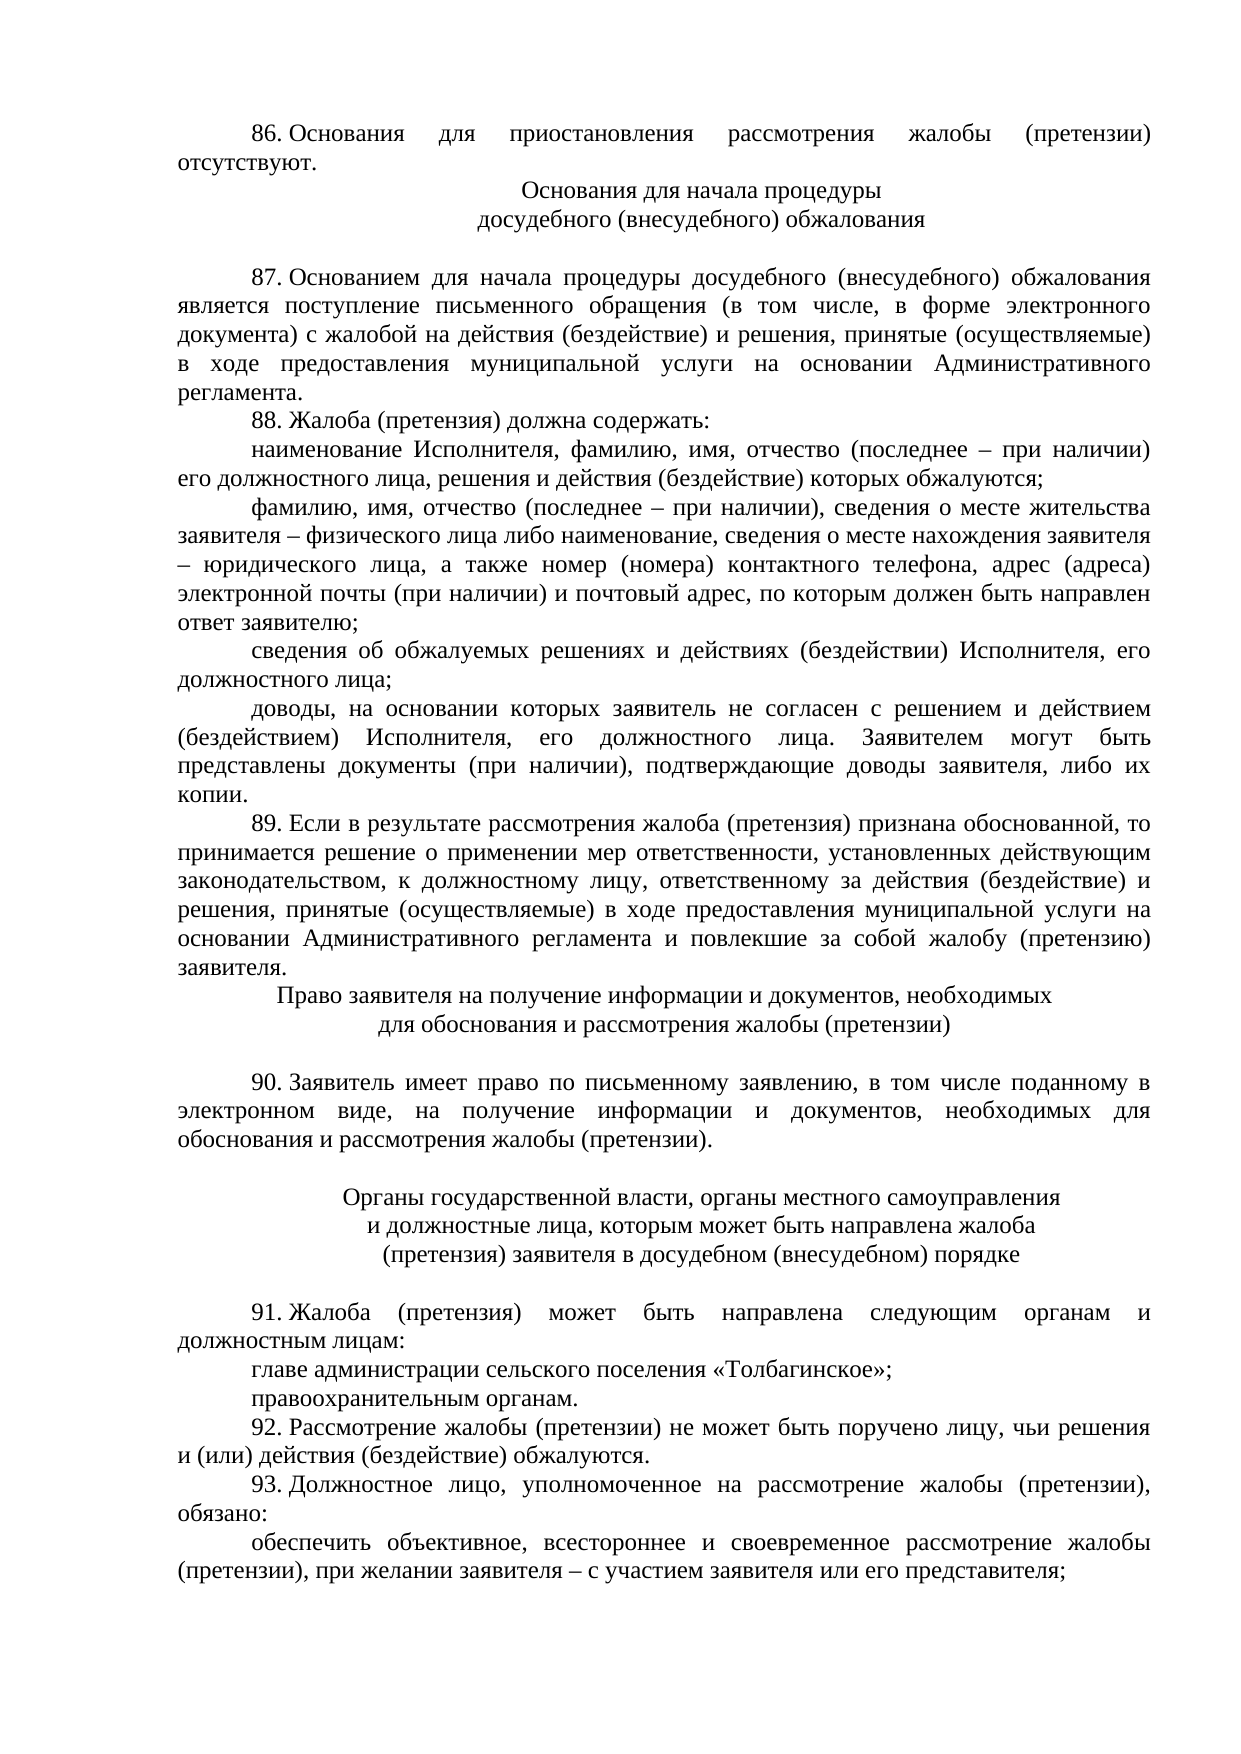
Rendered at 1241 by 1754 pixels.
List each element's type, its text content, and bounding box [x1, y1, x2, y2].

text главе администрации сельского поселения «Толбагинское»; [177, 1354, 1152, 1383]
text 86. Основания для приостановления рассмотрения жалобы (претензии) отсутствуют. [177, 118, 1152, 176]
text обеспечить объективное, всестороннее и своевременное рассмотрение жалобы (претензии), при желании заявителя – с участием заявителя или его представителя; [177, 1527, 1152, 1584]
text правоохранительным органам. [177, 1383, 1152, 1412]
text Основания для начала процедуры [177, 176, 1152, 204]
text Органы государственной власти, органы местного самоуправления [177, 1182, 1152, 1211]
text доводы, на основании которых заявитель не согласен с решением и действием (бездействием) Исполнителя, его должностного лица. Заявителем могут быть представлены документы (при наличии), подтверждающие доводы заявителя, либо их копии. [177, 693, 1152, 808]
text для обоснования и рассмотрения жалобы (претензии) [177, 1009, 1152, 1038]
text и должностные лица, которым может быть направлена жалоба [177, 1211, 1152, 1239]
text 90. Заявитель имеет право по письменному заявлению, в том числе поданному в электронном виде, на получение информации и документов, необходимых для обоснования и рассмотрения жалобы (претензии). [177, 1067, 1152, 1153]
text 91. Жалоба (претензия) может быть направлена следующим органам и должностным лицам: [177, 1297, 1152, 1354]
text фамилию, имя, отчество (последнее – при наличии), сведения о месте жительства заявителя – физического лица либо наименование, сведения о месте нахождения заявителя – юридического лица, а также номер (номера) контактного телефона, адрес (адреса) электронной почты (при наличии) и почтовый адрес, по которым должен быть направлен ответ заявителю; [177, 492, 1152, 636]
text 93. Должностное лицо, уполномоченное на рассмотрение жалобы (претензии), обязано: [177, 1469, 1152, 1527]
text сведения об обжалуемых решениях и действиях (бездействии) Исполнителя, его должностного лица; [177, 636, 1152, 693]
text 92. Рассмотрение жалобы (претензии) не может быть поручено лицу, чьи решения и (или) действия (бездействие) обжалуются. [177, 1412, 1152, 1469]
text досудебного (внесудебного) обжалования [177, 204, 1152, 233]
text Право заявителя на получение информации и документов, необходимых [177, 981, 1152, 1009]
text 89. Если в результате рассмотрения жалоба (претензия) признана обоснованной, то принимается решение о применении мер ответственности, установленных действующим законодательством, к должностному лицу, ответственному за действия (бездействие) и решения, принятые (осуществляемые) в ходе предоставления муниципальной услуги на основании Административного регламента и повлекшие за собой жалобу (претензию) заявителя. [177, 808, 1152, 981]
text 87. Основанием для начала процедуры досудебного (внесудебного) обжалования является поступление письменного обращения (в том числе, в форме электронного документа) с жалобой на действия (бездействие) и решения, принятые (осуществляемые) в ходе предоставления муниципальной услуги на основании Административного регламента. [177, 262, 1152, 406]
text 88. Жалоба (претензия) должна содержать: [177, 406, 1152, 434]
text (претензия) заявителя в досудебном (внесудебном) порядке [177, 1239, 1152, 1268]
text наименование Исполнителя, фамилию, имя, отчество (последнее – при наличии) его должностного лица, решения и действия (бездействие) которых обжалуются; [177, 434, 1152, 492]
